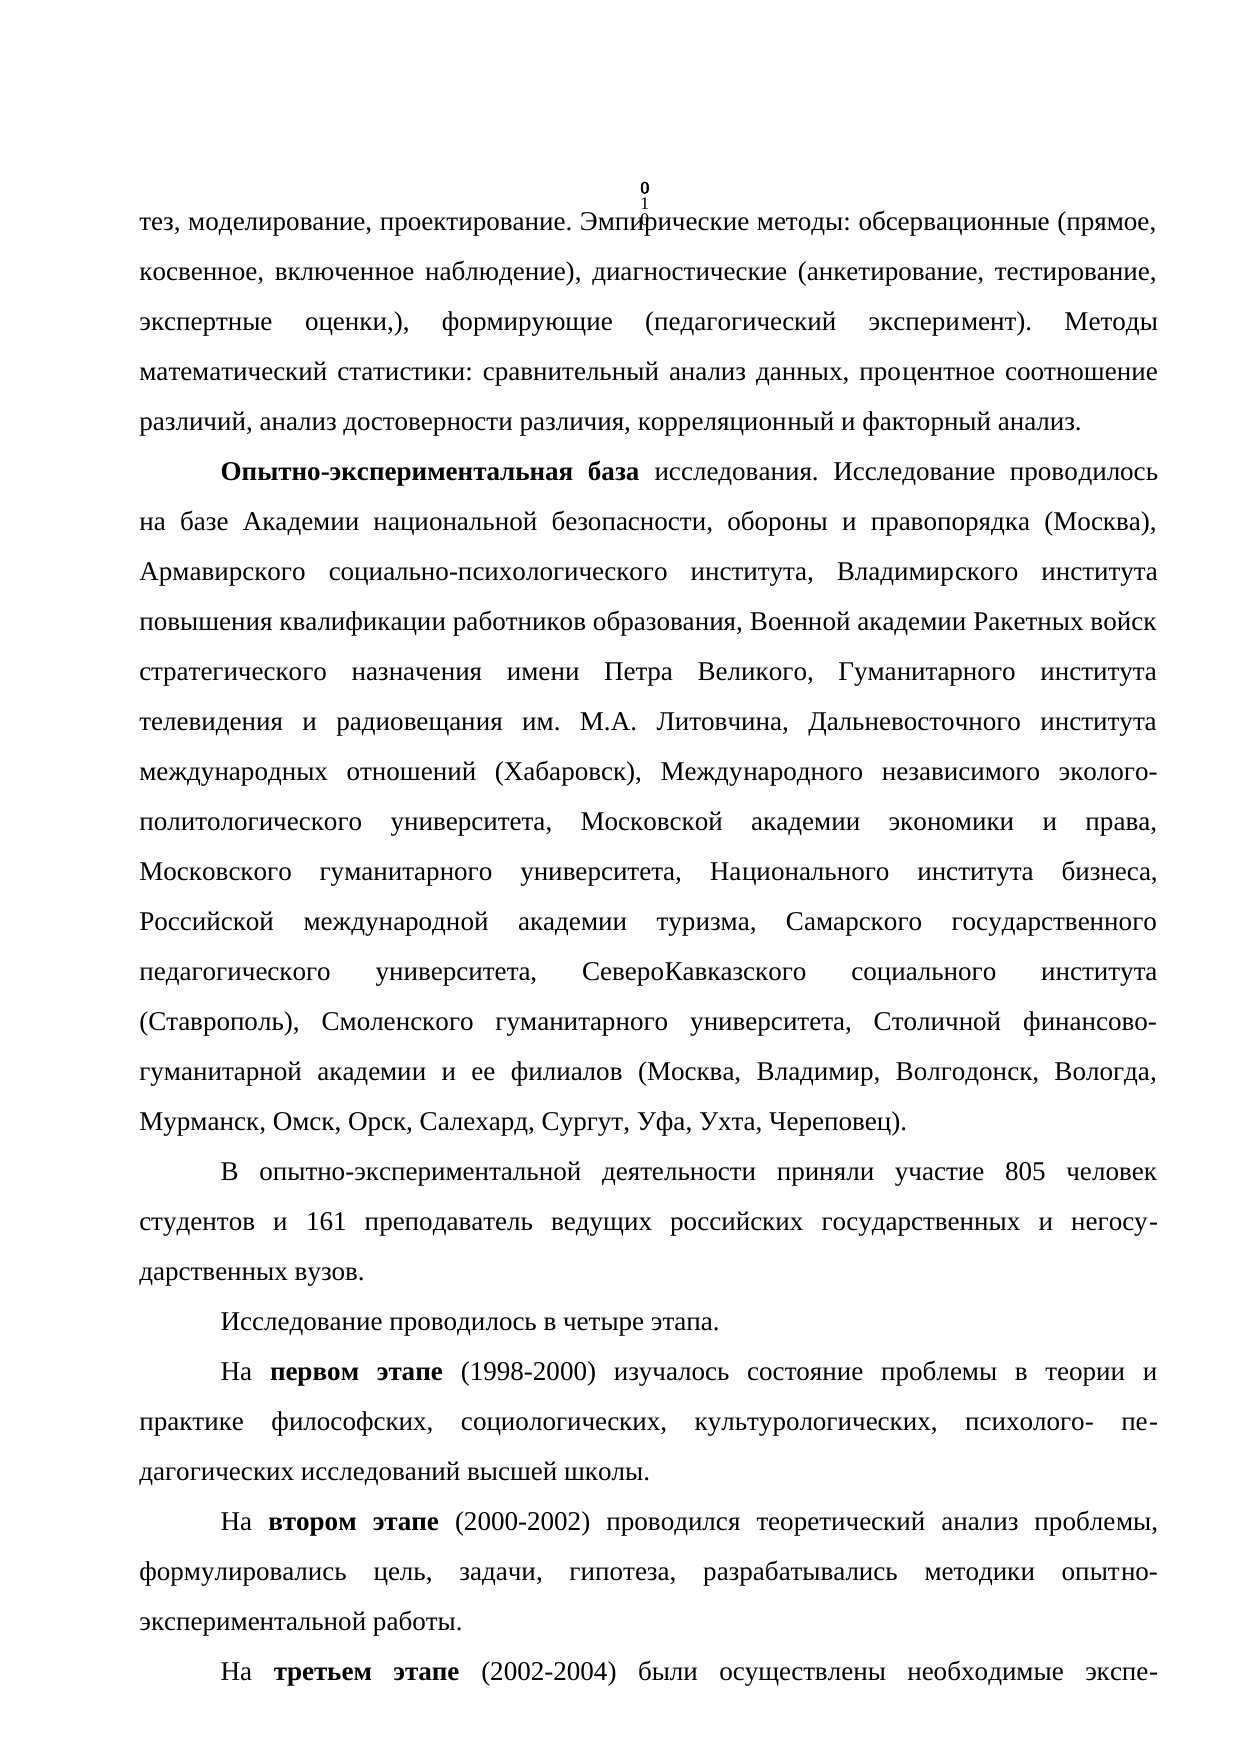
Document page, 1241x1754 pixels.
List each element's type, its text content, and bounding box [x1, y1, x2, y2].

text Исследование проводилось в четыре этапа. [139, 1290, 1158, 1340]
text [139, 1640, 1158, 1690]
text Опытно-экспериментальная база исследования. Исследование проводилось на базе Академии национальной безопасности, обороны и правопорядка (Москва), Армавирского социально-психологического института, Владимирского института повышения квалификации работников образования, Военной академии Ракетных войск стратегического назначения имени Петра Великого, Гуманитарного института телевидения и радиовещания им. М.А. Литовчина, Дальневосточного института международных отношений (Хабаровск), Международного независимого эколого-политологического университета, Московской академии экономики и права, Московского гуманитарного университета, Национального института бизнеса, Российской международной академии туризма, Самарского государственного педагогического университета, СевероКавказского социального института (Ставрополь), Смоленского гуманитарного университета, Столичной финансово-гуманитарной академии и ее филиалов (Москва, Владимир, Волгодонск, Вологда, Мурманск, Омск, Орск, Салехард, Сургут, Уфа, Ухта, Череповец). [139, 440, 1158, 1140]
text На первом этапе (1998-2000) изучалось состояние проблемы в теории и практике философских, социологических, культурологических, психолого- педагогических исследований высшей школы. [139, 1340, 1158, 1490]
text В опытно-экспериментальной деятельности приняли участие 805 человек студентов и 161 преподаватель ведущих российских государственных и негосударственных вузов. [139, 1140, 1158, 1290]
text тез, моделирование, проектирование. Эмпирические методы: обсервационные (прямое, косвенное, включенное наблюдение), диагностические (анкетирование, тестирование, экспертные оценки,), формирующие (педагогический эксперимент). Методы математический статистики: сравнительный анализ данных, процентное соотношение различий, анализ достоверности различия, корреляционный и факторный анализ. [139, 190, 1158, 440]
text На втором этапе (2000-2002) проводился теоретический анализ проблемы, формулировались цель, задачи, гипотеза, разрабатывались методики опытно-экспериментальной работы. [139, 1490, 1158, 1640]
